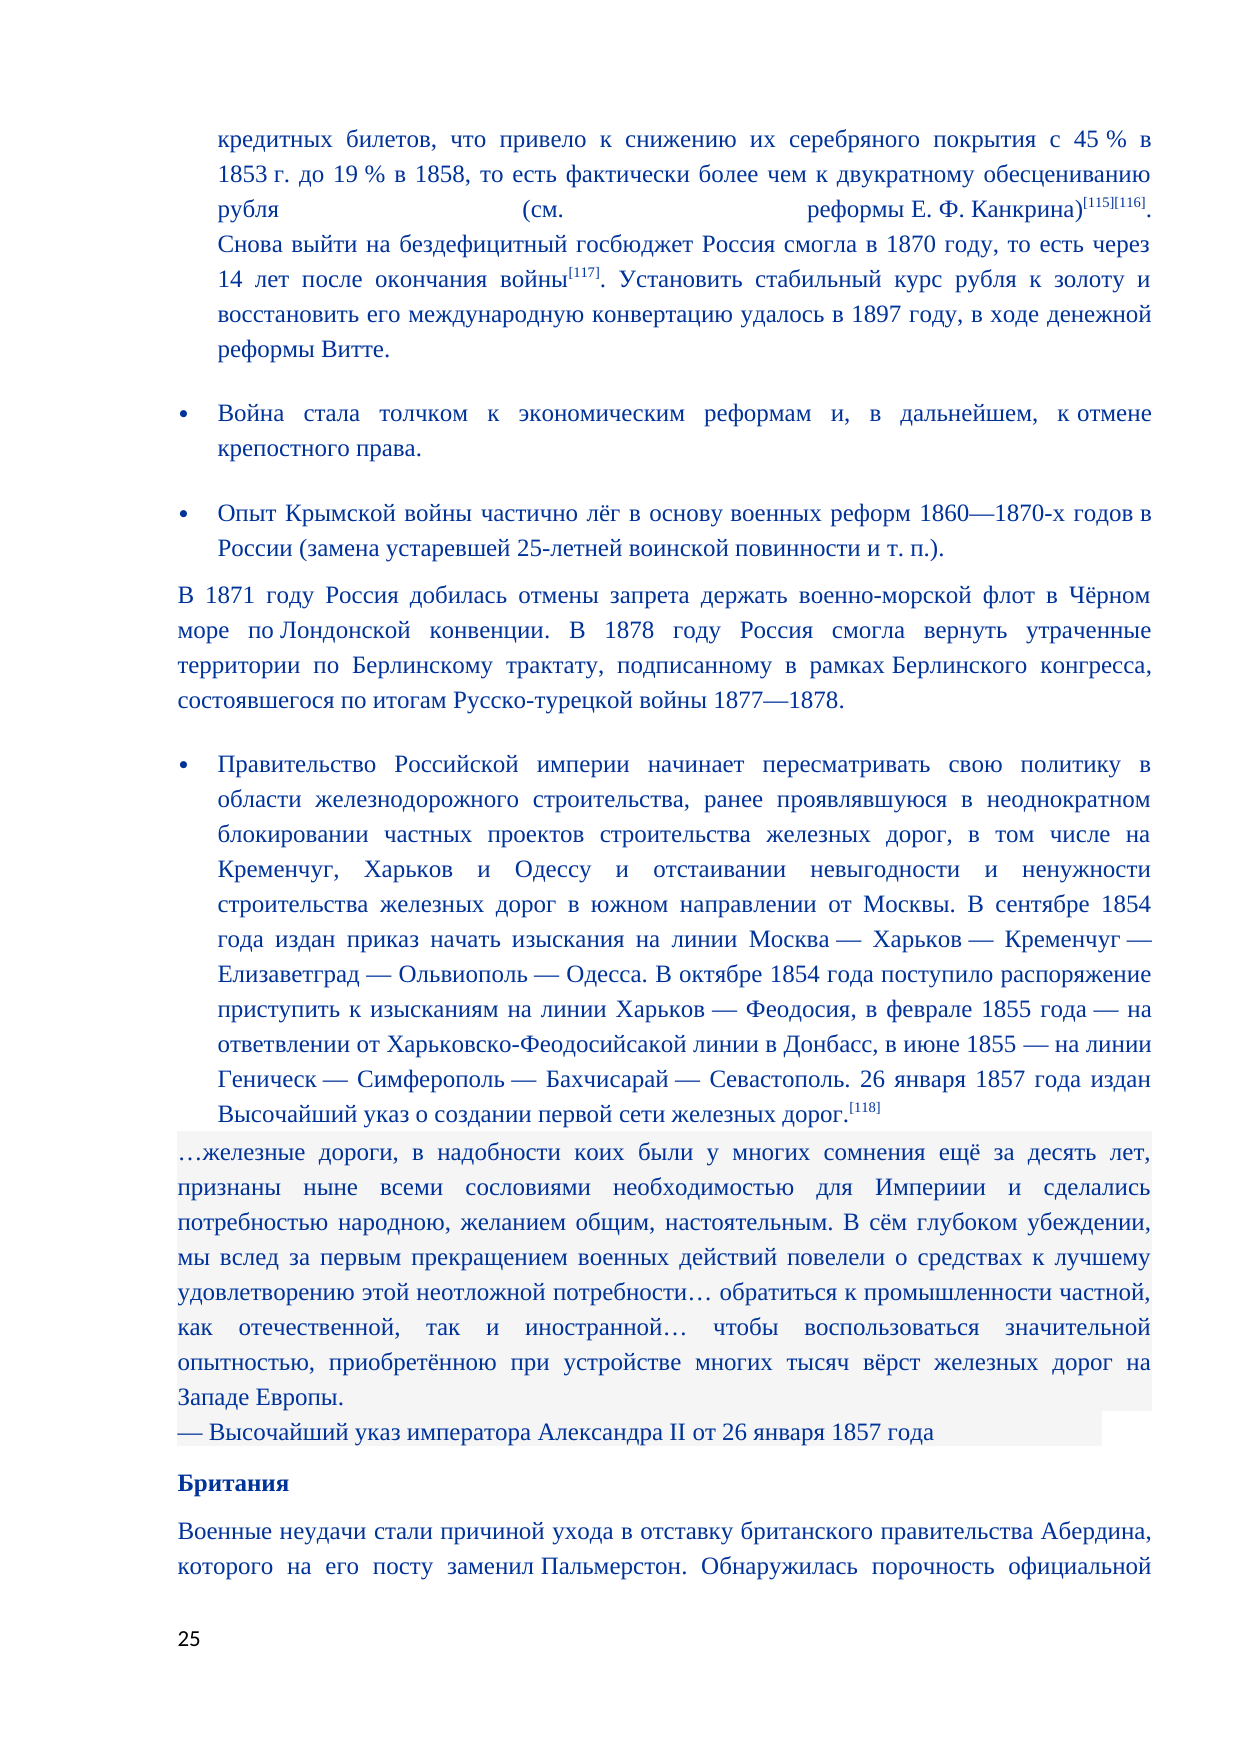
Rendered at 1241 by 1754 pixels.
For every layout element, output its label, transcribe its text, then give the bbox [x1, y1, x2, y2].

list Война стала толчком к экономическим реформам и, в дальнейшем, к отмене крепостного права. [180, 392, 1152, 462]
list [180, 118, 1152, 363]
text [177, 1510, 1152, 1580]
text — Высочайший указ императора Александра II от 26 января 1857 года [177, 1411, 1102, 1446]
text …железные дороги, в надобности коих были у многих сомнения ещё за десять лет, признаны ныне всеми сословиями необходимостью для Империии и сделались потребностью народною, желанием общим, настоятельным. В сём глубоком убеждении, мы вслед за первым прекращением военных действий повелели о средствах к лучшему удовлетворению этой неотложной потребности… обратиться к промышленности частной, как отечественной, так и иностранной… чтобы воспользоваться значительной опытностью, приобретённою при устройстве многих тысяч вёрст железных дорог на Западе Европы. [177, 1131, 1152, 1411]
list Правительство Российской империи начинает пересматривать свою политику в области железнодорожного строительства, ранее проявлявшуюся в неоднократном блокировании частных проектов строительства железных дорог, в том числе на Кременчуг, Харьков и Одессу и отстаивании невыгодности и ненужности строительства железных дорог в южном направлении от Москвы. В сентябре 1854 года издан приказ начать изыскания на линии Москва — Харьков — Кременчуг — Елизаветград — Ольвиополь — Одесса. В октябре 1854 года поступило распоряжение приступить к изысканиям на линии Харьков — Феодосия, в феврале 1855 года — на ответвлении от Харьковско-Феодосийсакой линии в Донбасc, в июне 1855 — на линии Геническ — Симферополь — Бахчисарай — Севастополь. 26 января 1857 года издан Высочайший указ о создании первой сети железных дорог.[118] [180, 743, 1152, 1128]
text Британия [177, 1462, 1152, 1497]
list Опыт Крымской войны частично лёг в основу военных реформ 1860—1870-х годов в России (замена устаревшей 25-летней воинской повинности и т. п.). [180, 491, 1152, 561]
text В 1871 году Россия добилась отмены запрета держать военно-морской флот в Чёрном море по Лондонской конвенции. В 1878 году Россия смогла вернуть утраченные территории по Берлинскому трактату, подписанному в рамках Берлинского конгресса, состоявшегося по итогам Русско-турецкой войны 1877—1878. [177, 574, 1152, 714]
